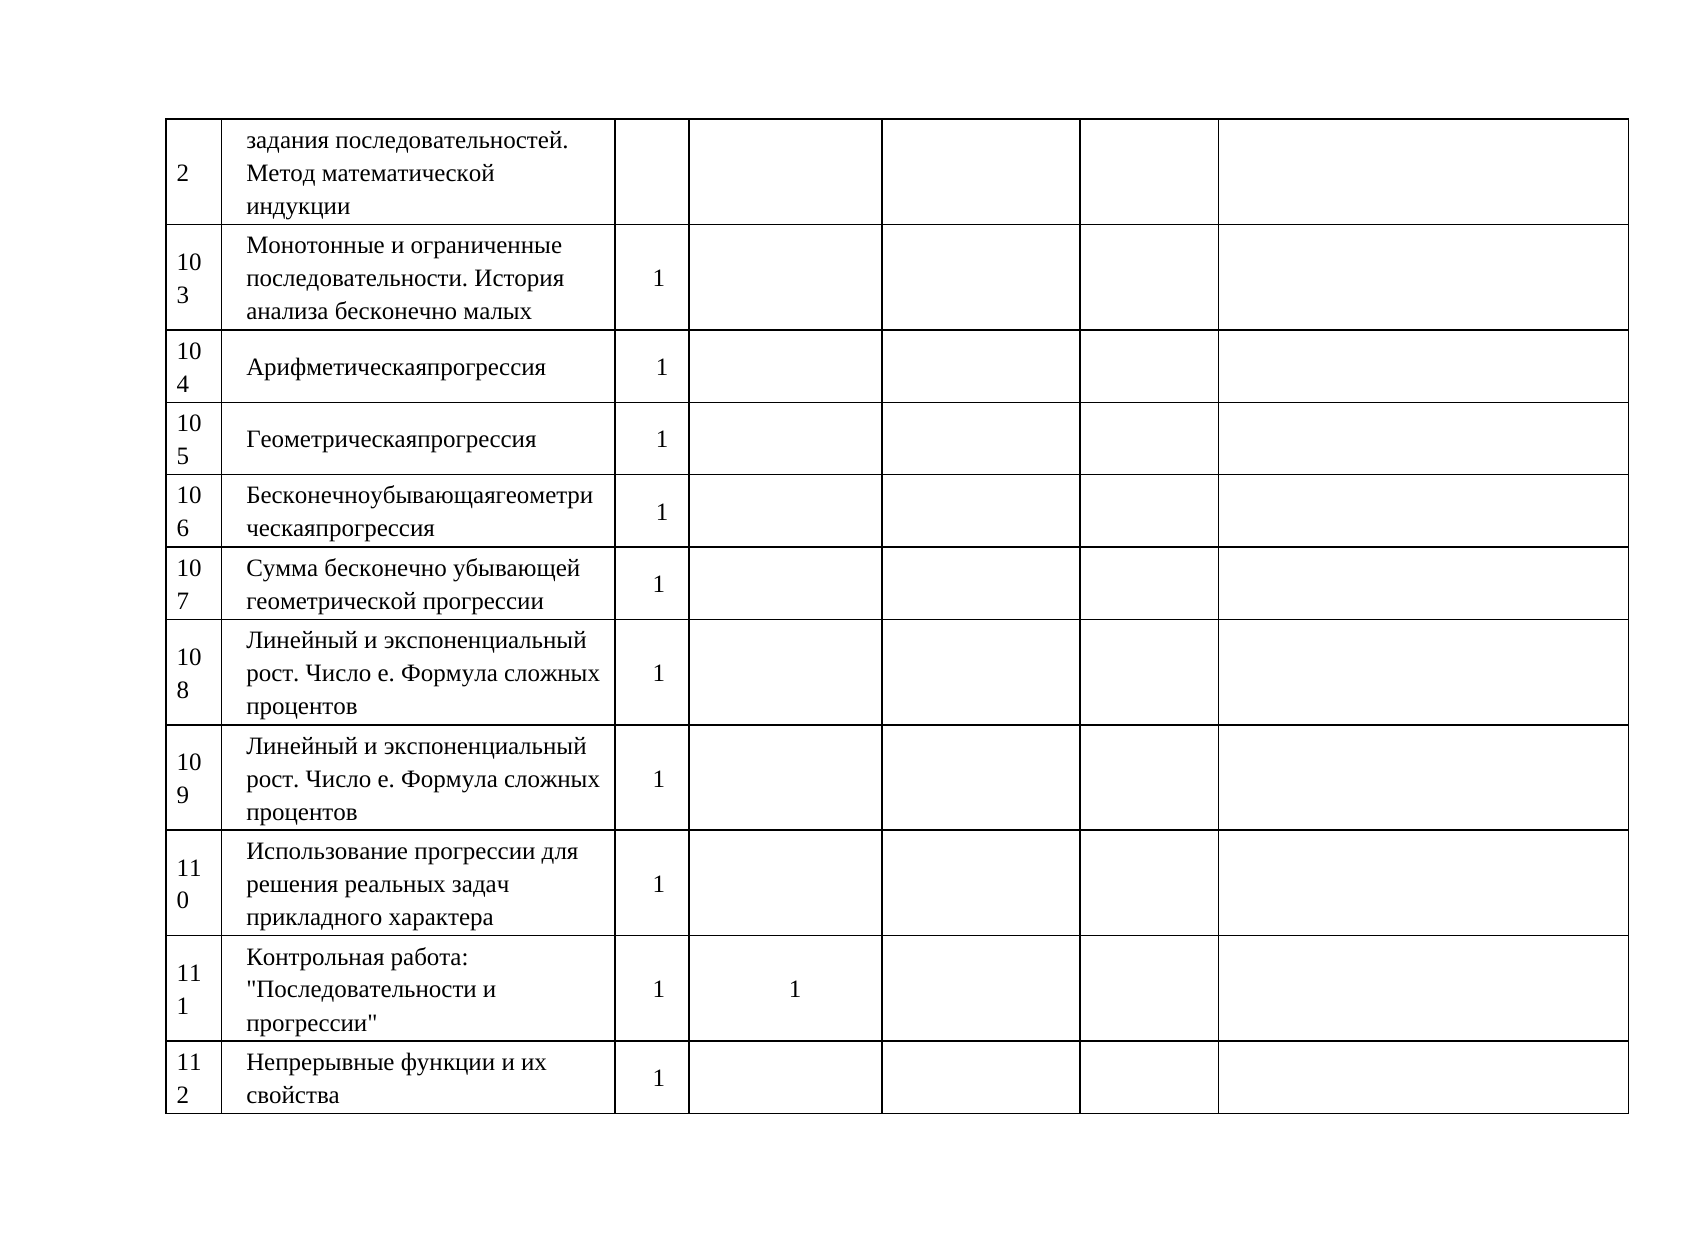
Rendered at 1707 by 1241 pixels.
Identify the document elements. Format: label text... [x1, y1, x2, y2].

table_cell [1219, 225, 1628, 329]
table_cell [1219, 620, 1628, 724]
table_cell [1081, 475, 1218, 546]
table_cell [883, 620, 1079, 724]
table_cell 104 [167, 331, 221, 401]
table_cell [1219, 1042, 1628, 1113]
table_cell [690, 475, 881, 546]
table_cell [690, 548, 881, 618]
table_cell Линейный и экспоненциальный рост. Число е. Формула сложных процентов [222, 726, 614, 829]
table_cell Геометрическаяпрогрессия [222, 403, 614, 474]
table_cell [690, 225, 881, 329]
table_cell 1 [616, 475, 688, 546]
table_cell [1081, 225, 1218, 329]
table_cell [1081, 620, 1218, 724]
table_cell [690, 726, 881, 829]
table_cell 110 [167, 831, 221, 935]
table_cell [1081, 726, 1218, 829]
table_cell Арифметическаяпрогрессия [222, 331, 614, 401]
table_cell [690, 331, 881, 401]
table_cell [1219, 548, 1628, 618]
table_cell [1081, 331, 1218, 401]
table_cell 103 [167, 225, 221, 329]
table_cell [1219, 726, 1628, 829]
table_cell [883, 831, 1079, 935]
table_cell 1 [616, 548, 688, 618]
table_cell Непрерывные функции и их свойства [222, 1042, 614, 1113]
table_cell [690, 1042, 881, 1113]
table_cell [1219, 120, 1628, 223]
table_cell [690, 831, 881, 935]
table_cell [883, 475, 1079, 546]
table_cell Использование прогрессии для решения реальных задач прикладного характера [222, 831, 614, 935]
table_cell 1 [616, 620, 688, 724]
table_cell Линейный и экспоненциальный рост. Число е. Формула сложных процентов [222, 620, 614, 724]
table_cell [1219, 936, 1628, 1040]
table_cell [690, 120, 881, 223]
table_cell Монотонные и ограниченные последовательности. История анализа бесконечно малых [222, 225, 614, 329]
table_cell [1219, 331, 1628, 401]
table_cell 1 [690, 936, 881, 1040]
table_cell 102 [167, 120, 221, 223]
table_cell [1081, 120, 1218, 223]
table_cell 109 [167, 726, 221, 829]
table_cell [883, 225, 1079, 329]
table_cell [883, 1042, 1079, 1113]
table_cell 1 [616, 1042, 688, 1113]
table_cell [1081, 1042, 1218, 1113]
table_cell 1 [616, 831, 688, 935]
table_cell Контрольная работа: "Последовательности и прогрессии" [222, 936, 614, 1040]
table_cell [1081, 548, 1218, 618]
table_cell [883, 331, 1079, 401]
table_cell 1 [616, 225, 688, 329]
table_cell [883, 726, 1079, 829]
table_cell [883, 936, 1079, 1040]
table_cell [222, 120, 614, 223]
table_cell 107 [167, 548, 221, 618]
table_cell 1 [616, 120, 688, 223]
table_cell [883, 403, 1079, 474]
table_cell 112 [167, 1042, 221, 1113]
table_cell 108 [167, 620, 221, 724]
table_cell 1 [616, 726, 688, 829]
table_cell 105 [167, 403, 221, 474]
table_cell 1 [616, 936, 688, 1040]
table_cell [690, 620, 881, 724]
table_cell 106 [167, 475, 221, 546]
table_cell 1 [616, 403, 688, 474]
table_cell [1081, 403, 1218, 474]
table_cell [690, 403, 881, 474]
table_cell [1219, 475, 1628, 546]
table_cell [883, 548, 1079, 618]
table_cell [1219, 403, 1628, 474]
table_cell [1081, 936, 1218, 1040]
table_cell Сумма бесконечно убывающей геометрической прогрессии [222, 548, 614, 618]
table_cell [1081, 831, 1218, 935]
table_cell [1219, 831, 1628, 935]
table_cell Бесконечноубывающаягеометрическаяпрогрессия [222, 475, 614, 546]
table_cell 111 [167, 936, 221, 1040]
table_cell 1 [616, 331, 688, 401]
table_cell [883, 120, 1079, 223]
